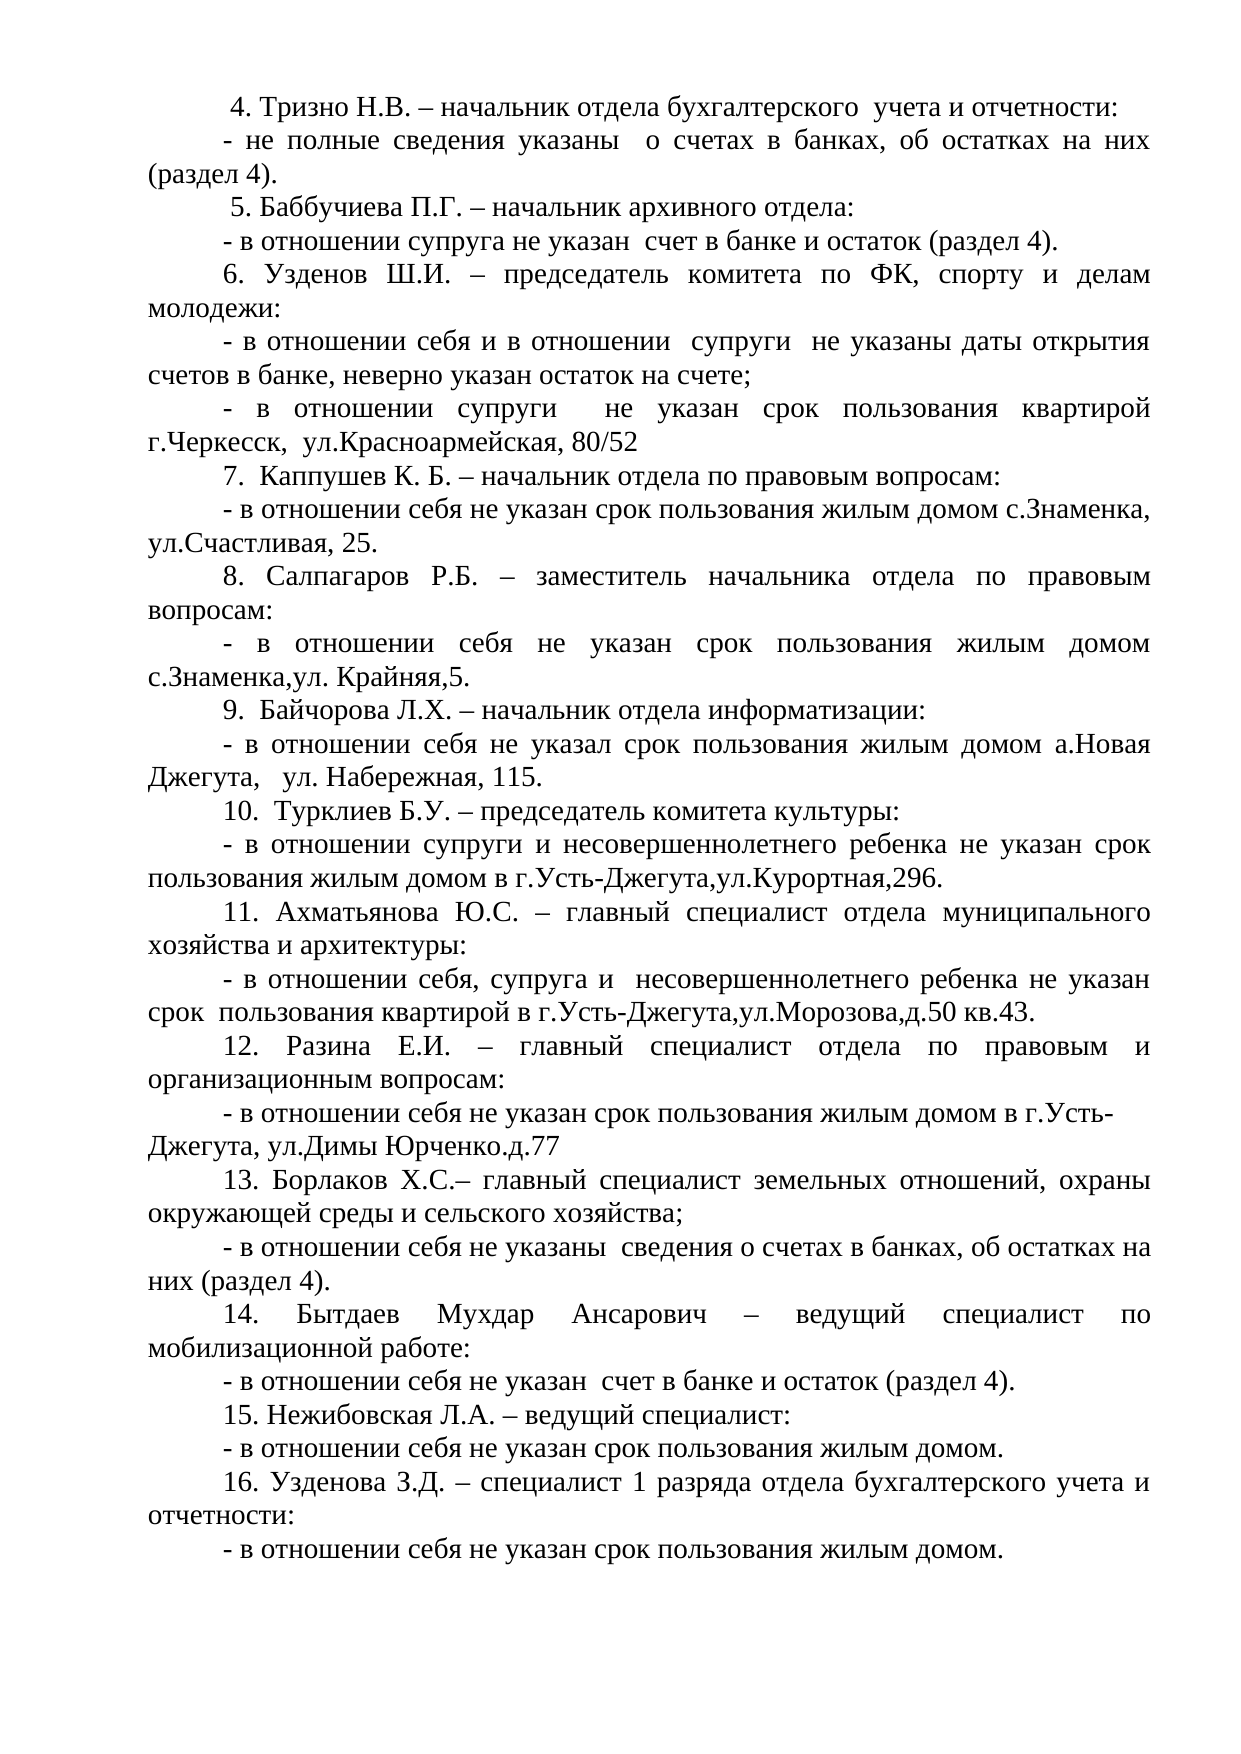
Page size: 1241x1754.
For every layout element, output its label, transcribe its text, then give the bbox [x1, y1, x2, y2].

text - в отношении себя не указан срок пользования жилым домом. [148, 1531, 1152, 1564]
text 10. Турклиев Б.У. – председатель комитета культуры: [148, 793, 1152, 827]
text 11. Ахматьянова Ю.С. – главный специалист отдела муниципального хозяйства и архитектуры: [148, 894, 1152, 961]
text 8. Салпагаров Р.Б. – заместитель начальника отдела по правовым вопросам: [148, 558, 1152, 625]
text - не полные сведения указаны о счетах в банках, об остатках на них (раздел 4). [148, 122, 1152, 189]
text - в отношении себя, супруга и несовершеннолетнего ребенка не указан срок пользования квартирой в г.Усть-Джегута,ул.Морозова,д.50 кв.43. [148, 961, 1152, 1028]
text 14. Бытдаев Мухдар Ансарович – ведущий специалист по мобилизационной работе: [148, 1296, 1152, 1363]
text 9. Байчорова Л.Х. – начальник отдела информатизации: [148, 692, 1152, 726]
text - в отношении себя не указан срок пользования жилым домом. [148, 1430, 1152, 1464]
text 7. Каппушев К. Б. – начальник отдела по правовым вопросам: [148, 458, 1152, 491]
text 4. Тризно Н.В. – начальник отдела бухгалтерского учета и отчетности: [148, 89, 1152, 122]
text - в отношении себя не указан счет в банке и остаток (раздел 4). [148, 1363, 1152, 1397]
text 6. Узденов Ш.И. – председатель комитета по ФК, спорту и делам молодежи: [148, 256, 1152, 323]
text 12. Разина Е.И. – главный специалист отдела по правовым и организационным вопросам: [148, 1028, 1152, 1095]
text - в отношении супруги не указан срок пользования квартирой г.Черкесск, ул.Красноармейская, 80/52 [148, 391, 1152, 458]
text 16. Узденова З.Д. – специалист 1 разряда отдела бухгалтерского учета и отчетности: [148, 1464, 1152, 1531]
text 15. Нежибовская Л.А. – ведущий специалист: [148, 1397, 1152, 1430]
text 5. Баббучиева П.Г. – начальник архивного отдела: [148, 189, 1152, 223]
text - в отношении себя не указал срок пользования жилым домом а.Новая Джегута, ул. Набережная, 115. [148, 726, 1152, 793]
text - в отношении себя и в отношении супруги не указаны даты открытия счетов в банке, неверно указан остаток на счете; [148, 323, 1152, 391]
text 13. Борлаков Х.С.– главный специалист земельных отношений, охраны окружающей среды и сельского хозяйства; [148, 1162, 1152, 1229]
text - в отношении супруги и несовершеннолетнего ребенка не указан срок пользования жилым домом в г.Усть-Джегута,ул.Курортная,296. [148, 827, 1152, 894]
text - в отношении себя не указаны сведения о счетах в банках, об остатках на них (раздел 4). [148, 1229, 1152, 1296]
text - в отношении себя не указан срок пользования жилым домом в г.Усть-Джегута, ул.Димы Юрченко.д.77 [148, 1095, 1152, 1162]
text - в отношении супруга не указан счет в банке и остаток (раздел 4). [148, 223, 1152, 256]
text - в отношении себя не указан срок пользования жилым домом с.Знаменка, ул.Счастливая, 25. [148, 491, 1152, 558]
text - в отношении себя не указан срок пользования жилым домом с.Знаменка,ул. Крайняя,5. [148, 625, 1152, 692]
